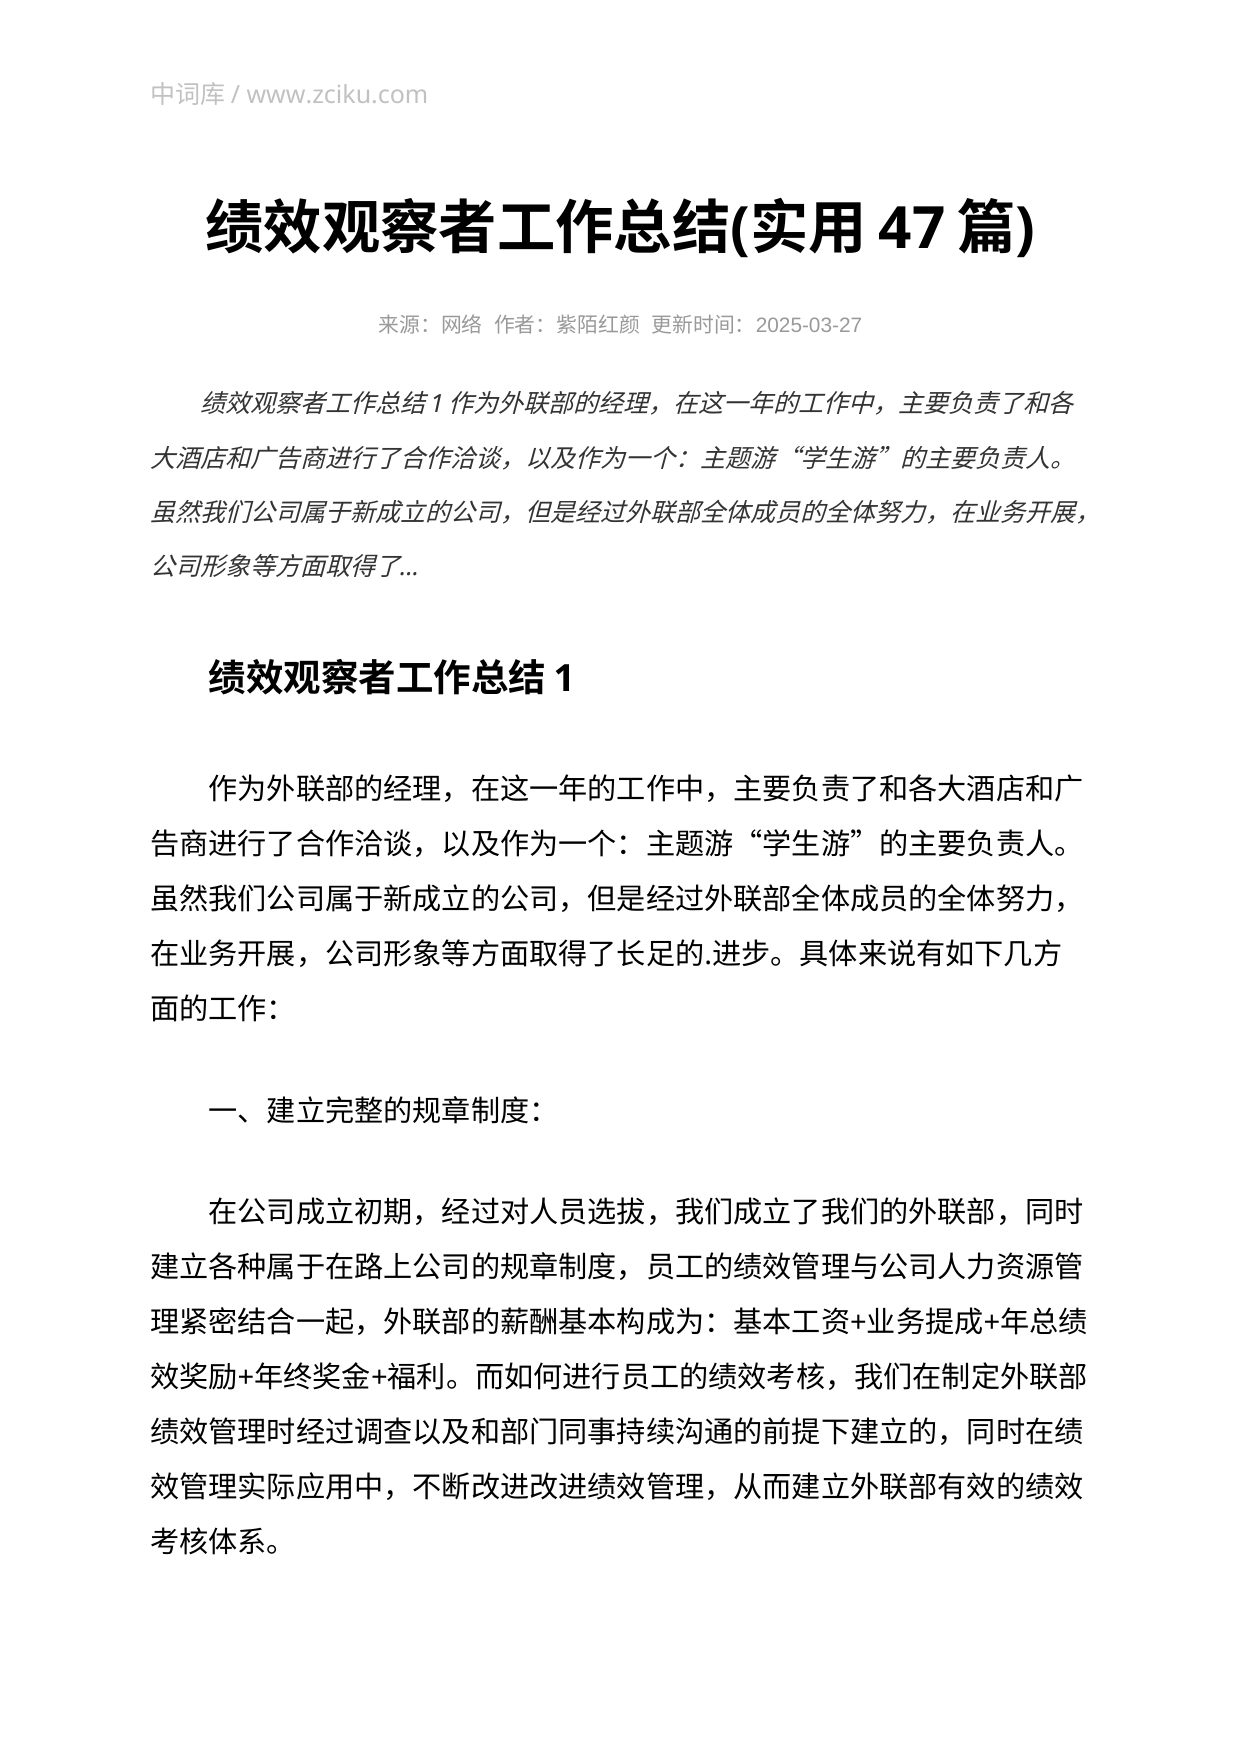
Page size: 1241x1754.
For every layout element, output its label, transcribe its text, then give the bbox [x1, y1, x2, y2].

subtitle 绩效观察者工作总结(实用47篇) [150, 181, 1090, 266]
text 一、建立完整的规章制度： [150, 1087, 1090, 1129]
text 作为外联部的经理，在这一年的工作中，主要负责了和各大酒店和广告商进行了合作洽谈，以及作为一个：主题游“学生游”的主要负责人。虽然我们公司属于新成立的公司，但是经过外联部全体成员的全体努力，在业务开展，公司形象等方面取得了长足的.进步。具体来说有如下几方面的工作： [150, 766, 1090, 1028]
text 在公司成立初期，经过对人员选拔，我们成立了我们的外联部，同时建立各种属于在路上公司的规章制度，员工的绩效管理与公司人力资源管理紧密结合一起，外联部的薪酬基本构成为：基本工资+业务提成+年总绩效奖励+年终奖金+福利。而如何进行员工的绩效考核，我们在制定外联部绩效管理时经过调查以及和部门同事持续沟通的前提下建立的，同时在绩效管理实际应用中，不断改进改进绩效管理，从而建立外联部有效的绩效考核体系。 [150, 1189, 1090, 1561]
text 绩效观察者工作总结1 [150, 648, 1090, 703]
text 来源：网络 作者：紫陌红颜 更新时间：2025-03-27 [150, 313, 1090, 337]
text 绩效观察者工作总结1作为外联部的经理，在这一年的工作中，主要负责了和各大酒店和广告商进行了合作洽谈，以及作为一个：主题游“学生游”的主要负责人。虽然我们公司属于新成立的公司，但是经过外联部全体成员的全体努力，在业务开展，公司形象等方面取得了... [150, 384, 1090, 583]
